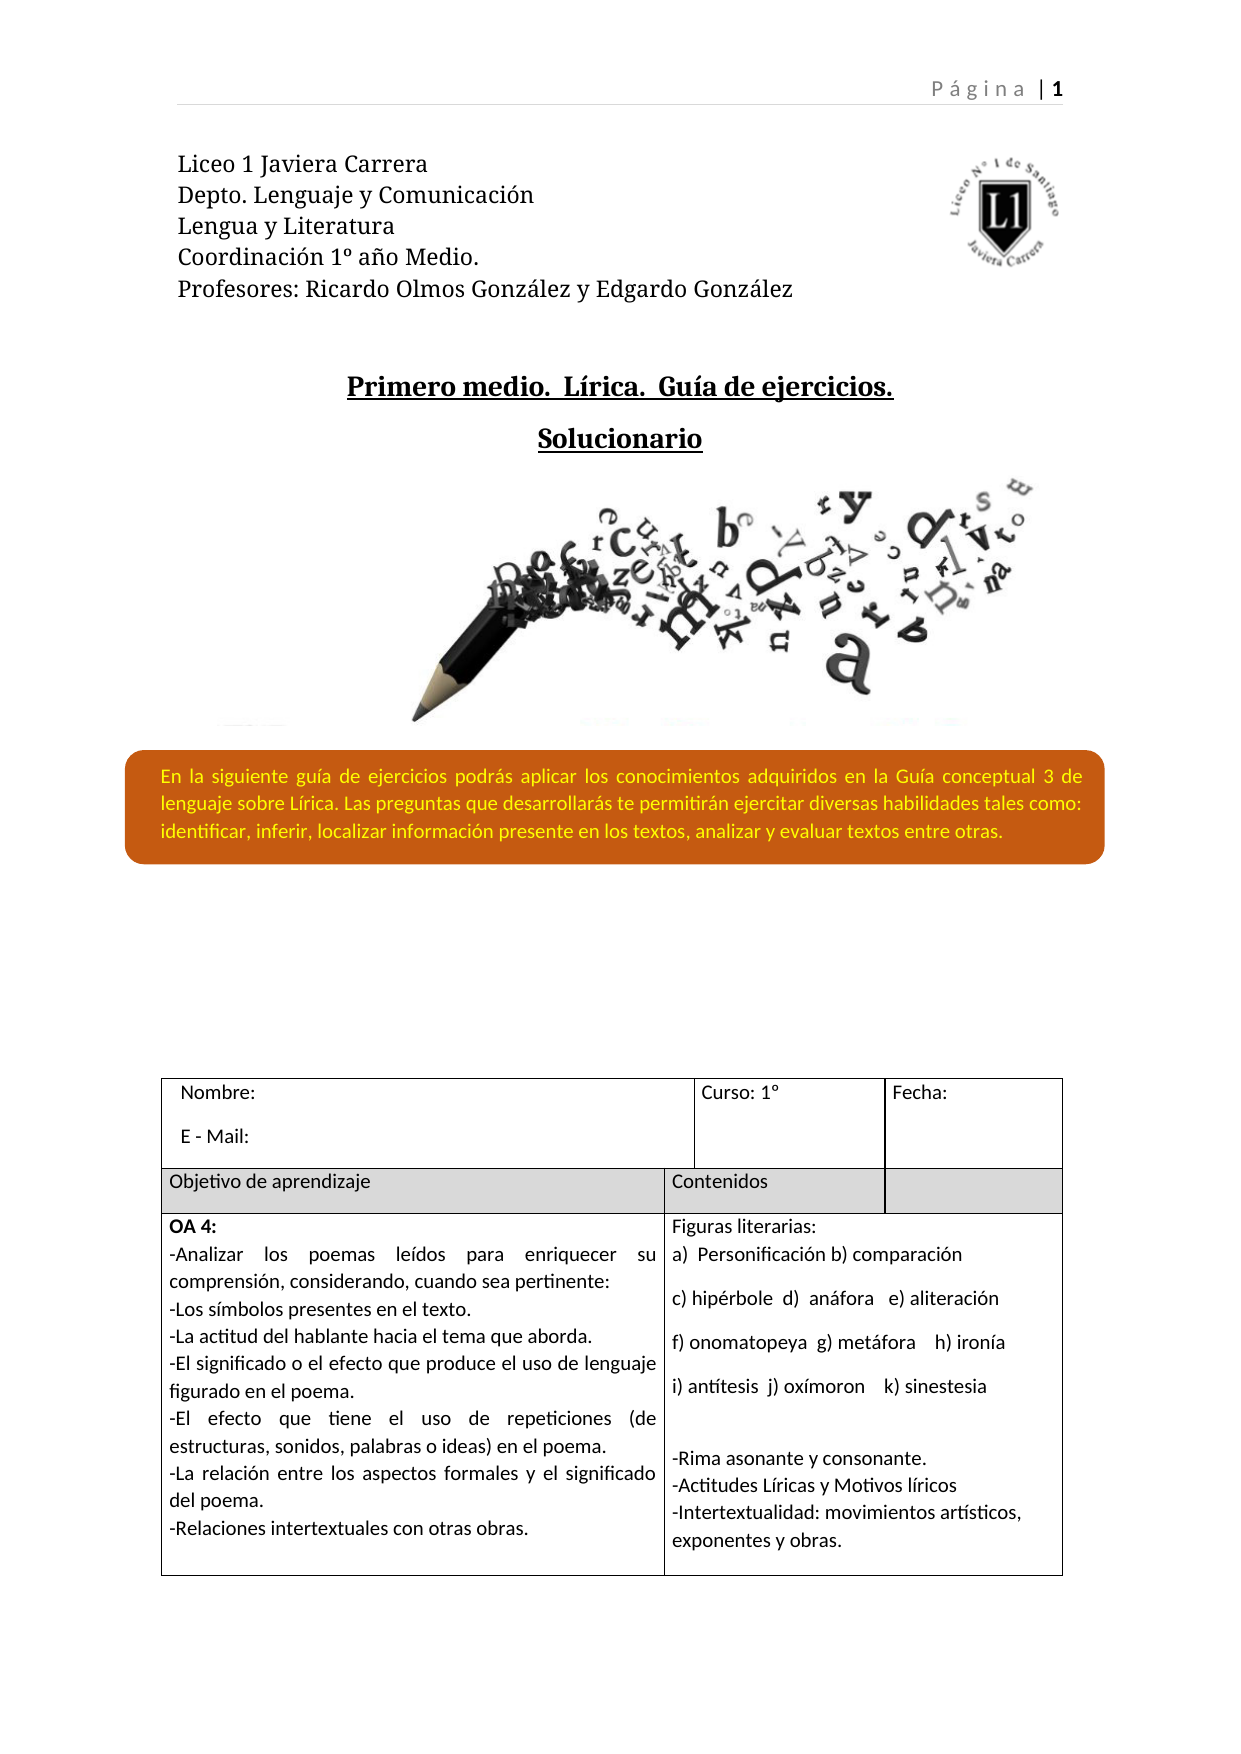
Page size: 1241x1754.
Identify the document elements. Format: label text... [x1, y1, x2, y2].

table_header Curso: 1º [695, 1079, 884, 1167]
text Lengua y Literatura [177, 210, 943, 241]
table_cell Objetivo de aprendizaje [162, 1169, 664, 1213]
table_header Nombre: E - Mail: [162, 1079, 694, 1167]
picture [177, 475, 1063, 726]
text Profesores: Ricardo Olmos González y Edgardo González [177, 273, 1063, 304]
text Primero medio. Lírica. Guía de ejercicios. [177, 370, 1063, 403]
table_cell [886, 1169, 1062, 1213]
table_header Fecha: [886, 1079, 1062, 1167]
text Coordinación 1º año Medio. [177, 241, 1063, 273]
table_cell Figuras literarias: a) Personificación b) comparación c) hipérbole d) anáfora e) aliteración f) onomatopeya g) metáfora h) ironía i) antítesis j) oxímoron k) sinestesia -Rima asonante y consonante. -Actitudes Líricas y Motivos líricos -Intertextualidad: movimientos artísticos, exponentes y obras. [665, 1214, 1062, 1575]
text Liceo 1 Javiera Carrera [177, 148, 1063, 179]
table_cell Contenidos [665, 1169, 884, 1213]
table_cell OA 4: -Analizar los poemas leídos para enriquecer su comprensión, considerando, cuando sea pertinente: -Los símbolos presentes en el texto. -La actitud del hablante hacia el tema que aborda. -El significado o el efecto que produce el uso de lenguaje figurado en el poema. -El efecto que tiene el uso de repeticiones (de estructuras, sonidos, palabras o ideas) en el poema. -La relación entre los aspectos formales y el significado del poema. -Relaciones intertextuales con otras obras. [162, 1214, 664, 1575]
text Depto. Lenguaje y Comunicación [177, 179, 943, 210]
picture [943, 149, 1059, 271]
text Solucionario [177, 423, 1063, 456]
